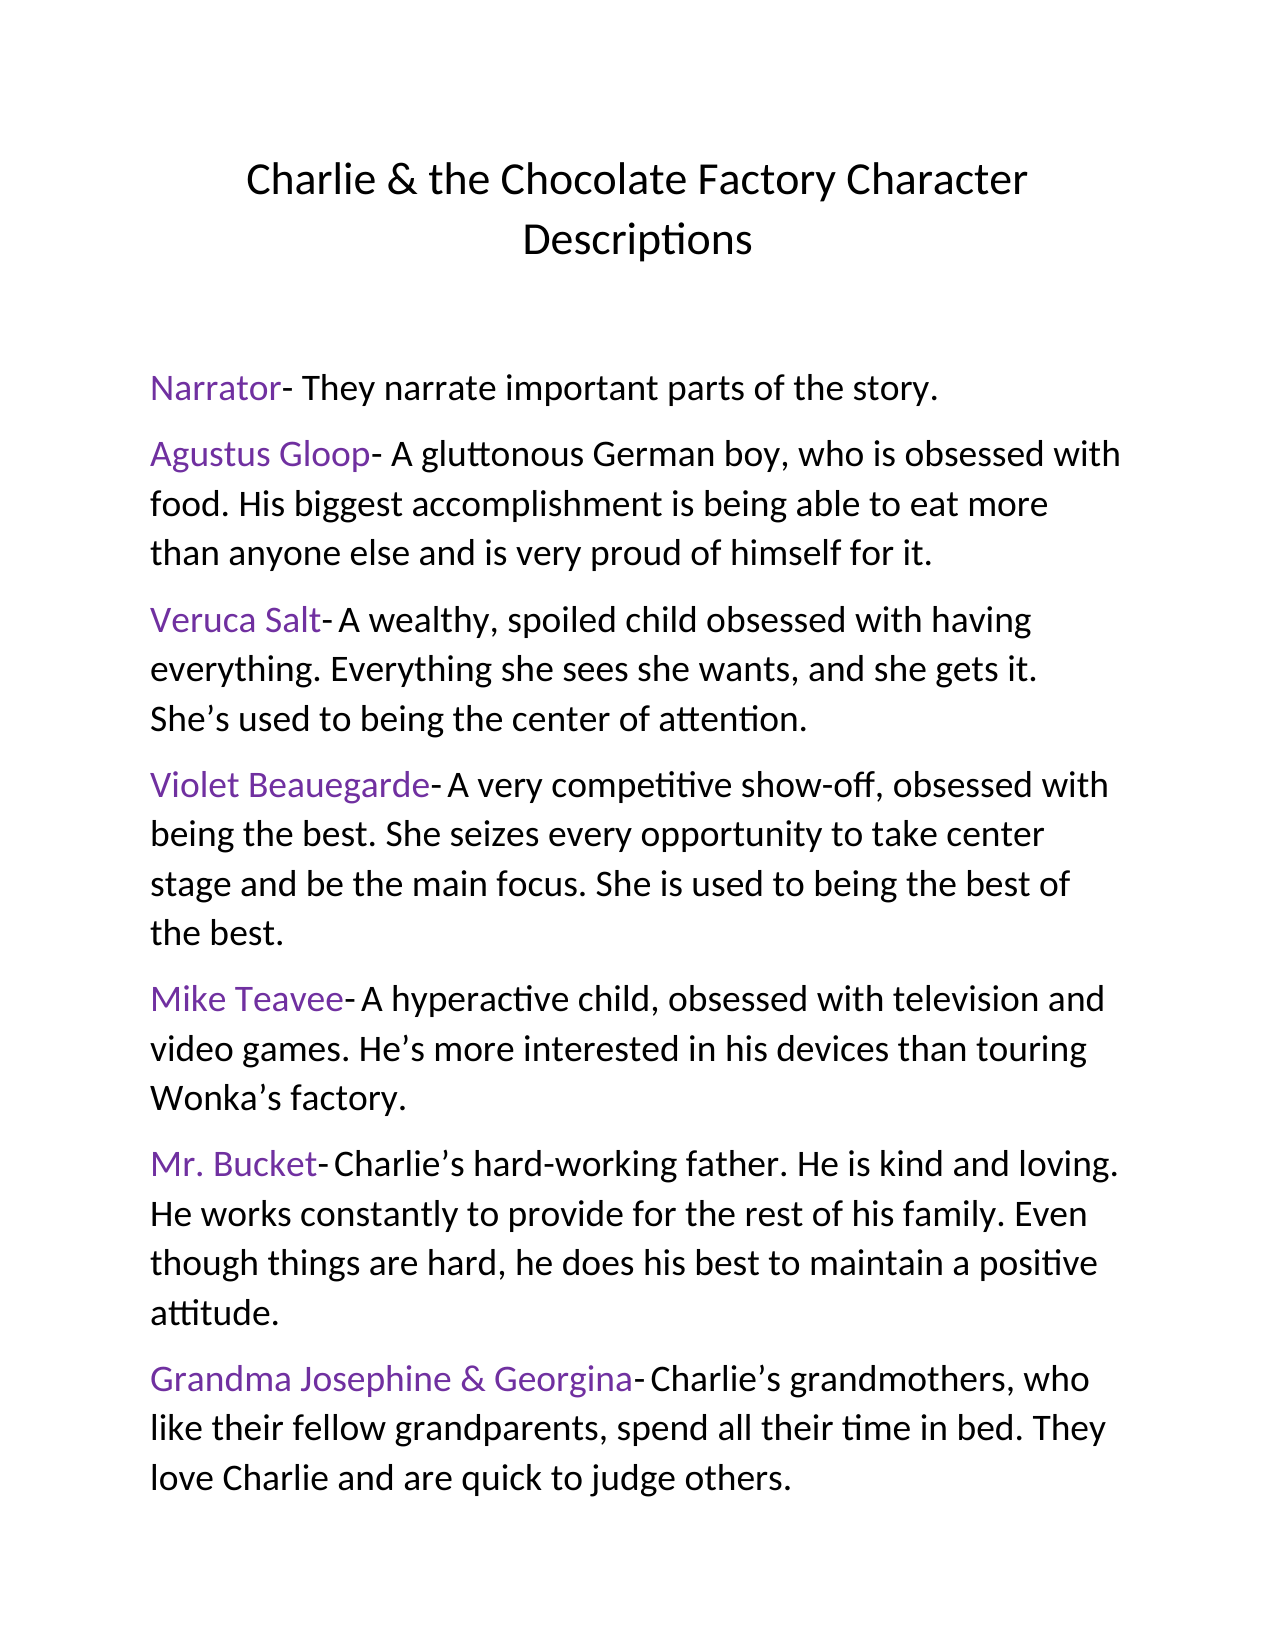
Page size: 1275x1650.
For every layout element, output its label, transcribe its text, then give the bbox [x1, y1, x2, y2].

text Narrator- They narrate important parts of the story. [150, 364, 1125, 410]
text Charlie & the Chocolate Factory Character Descriptions [150, 150, 1125, 266]
text Grandma Josephine & Georgina- Charlie’s grandmothers, who like their fellow grandparents, spend all their time in bed. They love Charlie and are quick to judge others. [150, 1355, 1125, 1500]
text Agustus Gloop- A gluttonous German boy, who is obsessed with food. His biggest accomplishment is being able to eat more than anyone else and is very proud of himself for it. [150, 430, 1125, 575]
text Violet Beauegarde- A very competitive show-off, obsessed with being the best. She seizes every opportunity to take center stage and be the main focus. She is used to being the best of the best. [150, 761, 1125, 955]
text Veruca Salt- A wealthy, spoiled child obsessed with having everything. Everything she sees she wants, and she gets it. She’s used to being the center of attention. [150, 596, 1125, 740]
text Mike Teavee- A hyperactive child, obsessed with television and video games. He’s more interested in his devices than touring Wonka’s factory. [150, 975, 1125, 1120]
text Mr. Bucket- Charlie’s hard-working father. He is kind and loving. He works constantly to provide for the rest of his family. Even though things are hard, he does his best to maintain a positive attitude. [150, 1140, 1125, 1334]
